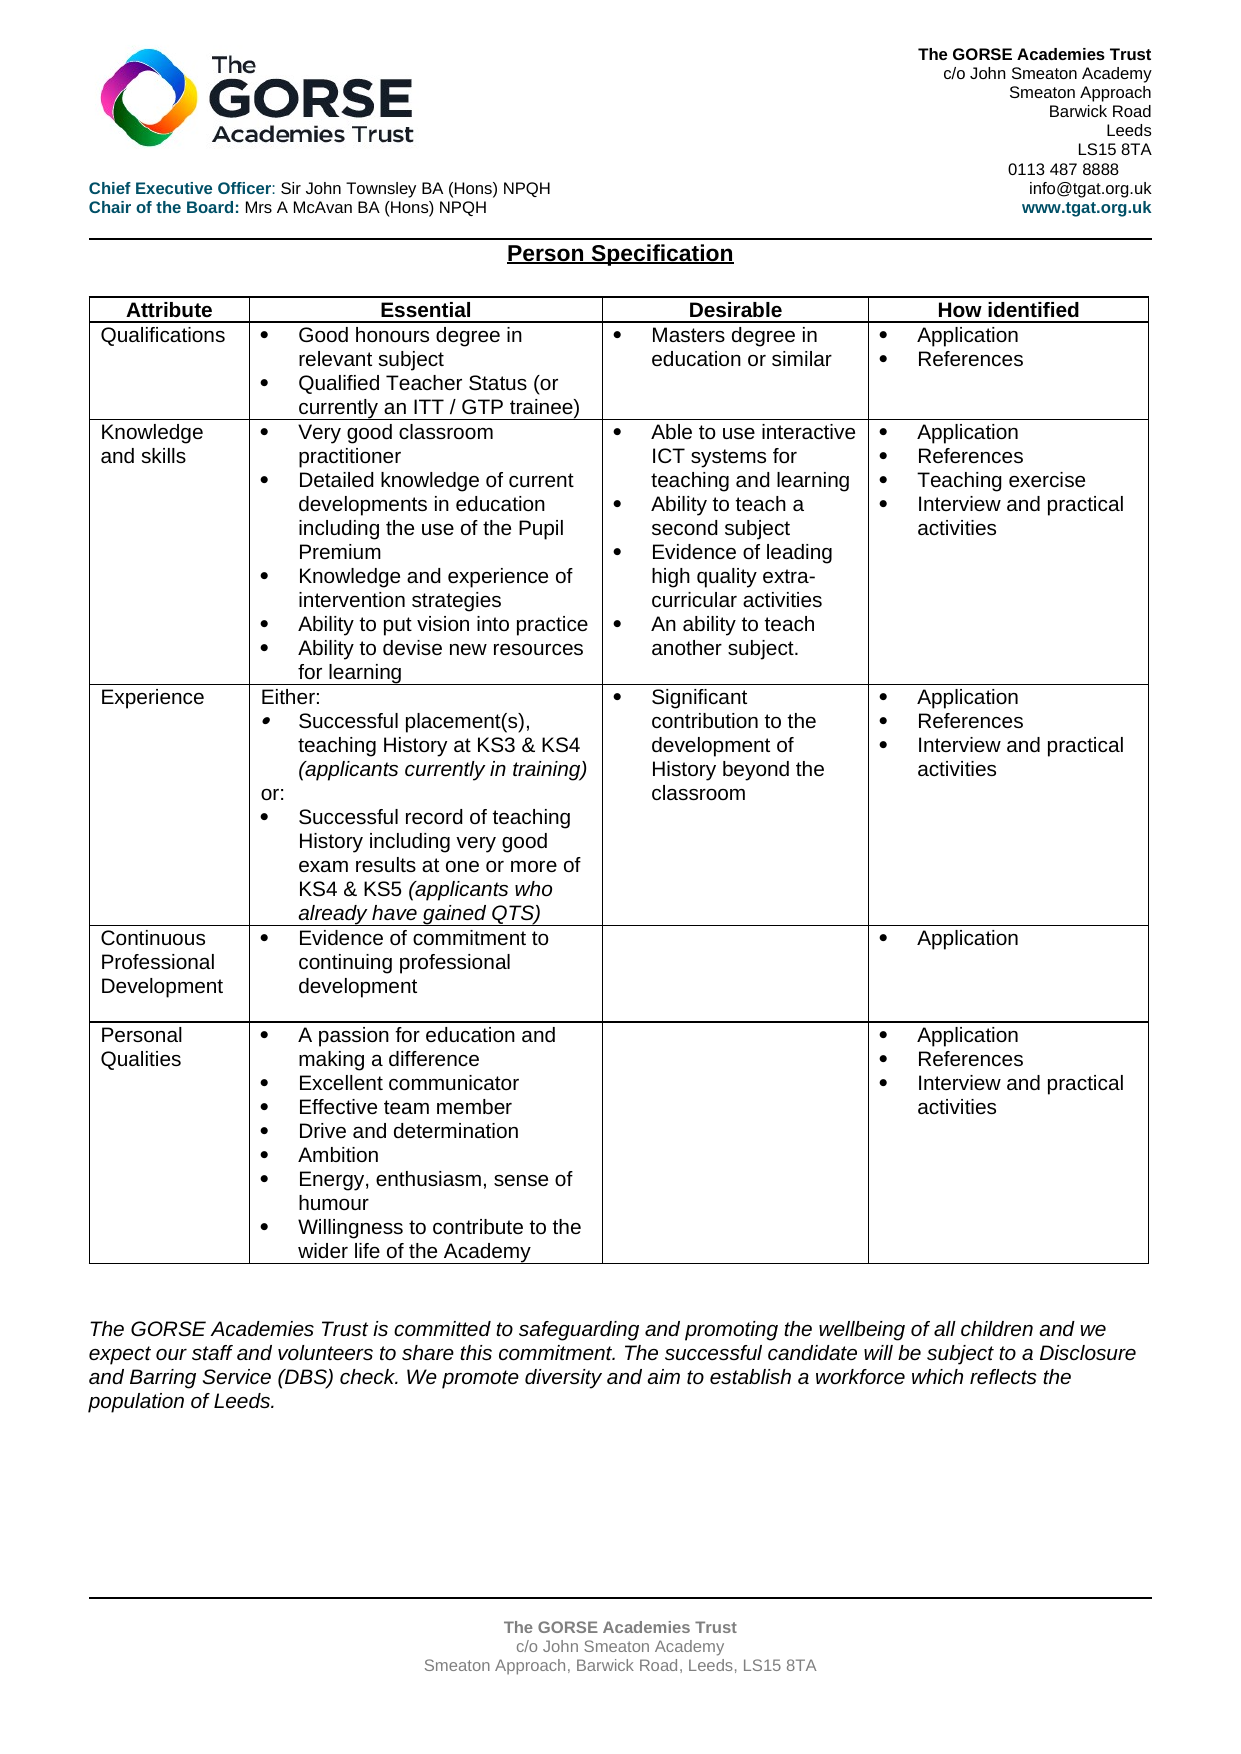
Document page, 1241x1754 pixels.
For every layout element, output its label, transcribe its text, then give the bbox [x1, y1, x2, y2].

table_cell A passion for education and making a difference Excellent communicator Effective team member Drive and determination Ambition Energy, enthusiasm, sense of humour Willingness to contribute to the wider life of the Academy [250, 1023, 602, 1263]
table_cell [603, 926, 868, 1021]
table_cell Significant contribution to the development of History beyond the classroom [603, 685, 868, 924]
table_header Attribute [90, 298, 249, 321]
table_cell Personal Qualities [90, 1023, 249, 1263]
table_cell Application References Teaching exercise Interview and practical activities [869, 420, 1148, 684]
table_cell Either: Successful placement(s), teaching History at KS3 & KS4 (applicants currently in training) or: Successful record of teaching History including very good exam results at one or more of KS4 & KS5 (applicants who already have gained QTS) [250, 685, 602, 924]
table_header Essential [250, 298, 602, 321]
table_header Desirable [603, 298, 868, 321]
table_cell Application [869, 926, 1148, 1021]
table_cell Knowledge and skills [90, 420, 249, 684]
text The GORSE Academies Trust is committed to safeguarding and promoting the wellbeing of all children and we expect our staff and volunteers to share this commitment. The successful candidate will be subject to a Disclosure and Barring Service (DBS) check. We promote diversity and aim to establish a workforce which reflects the population of Leeds. [89, 1317, 1152, 1412]
table_cell Able to use interactive ICT systems for teaching and learning Ability to teach a second subject Evidence of leading high quality extra-curricular activities An ability to teach another subject. [603, 420, 868, 684]
table_cell Application References Interview and practical activities [869, 685, 1148, 924]
table_cell Masters degree in education or similar [603, 323, 868, 418]
text Person Specification [89, 240, 1152, 266]
table_cell Good honours degree in relevant subject Qualified Teacher Status (or currently an ITT / GTP trainee) [250, 323, 602, 418]
table_header How identified [869, 298, 1148, 321]
table_cell [603, 1023, 868, 1263]
table_cell Application References Interview and practical activities [869, 1023, 1148, 1263]
table_cell Experience [90, 685, 249, 924]
table_cell Qualifications [90, 323, 249, 418]
table_cell Application References [869, 323, 1148, 418]
table_cell Continuous Professional Development [90, 926, 249, 1021]
table_cell Very good classroom practitioner Detailed knowledge of current developments in education including the use of the Pupil Premium Knowledge and experience of intervention strategies Ability to put vision into practice Ability to devise new resources for learning [250, 420, 602, 684]
table_cell Evidence of commitment to continuing professional development [250, 926, 602, 1021]
picture [80, 30, 440, 164]
